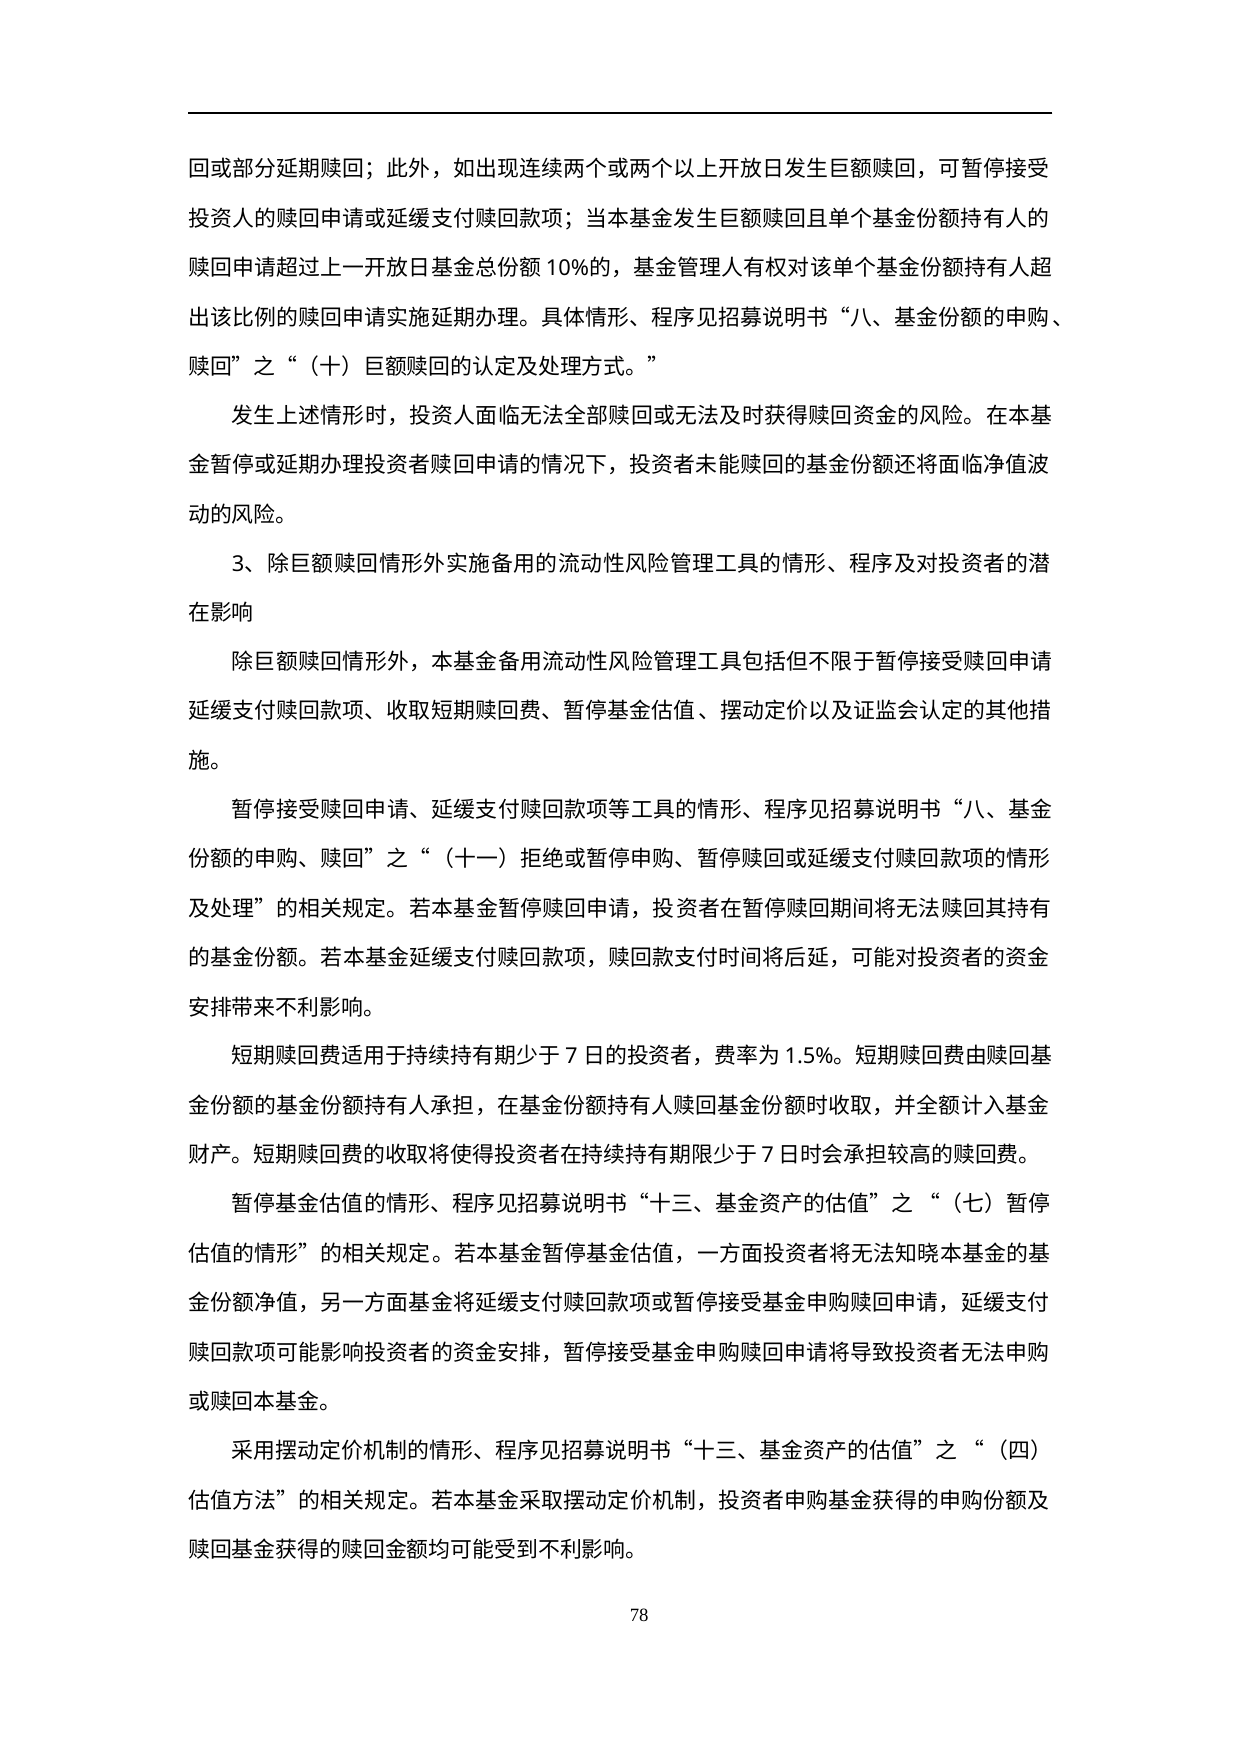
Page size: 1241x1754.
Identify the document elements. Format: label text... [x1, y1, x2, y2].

text 采用摆动定价机制的情形、程序见招募说明书“十三、基金资产的估值”之 “（四）估值方法”的相关规定。若本基金采取摆动定价机制，投资者申购基金获得的申购份额及赎回基金获得的赎回金额均可能受到不利影响。 [188, 1432, 1052, 1564]
text 短期赎回费适用于持续持有期少于 7 日的投资者，费率为1.5%。短期赎回费由赎回基金份额的基金份额持有人承担，在基金份额持有人赎回基金份额时收取，并全额计入基金财产。短期赎回费的收取将使得投资者在持续持有期限少于7日时会承担较高的赎回费。 [188, 1038, 1052, 1170]
text 暂停接受赎回申请、延缓支付赎回款项等工具的情形、程序见招募说明书“八、基金份额的申购、赎回”之“（十一）拒绝或暂停申购、暂停赎回或延缓支付赎回款项的情形及处理”的相关规定。若本基金暂停赎回申请，投资者在暂停赎回期间将无法赎回其持有的基金份额。若本基金延缓支付赎回款项，赎回款支付时间将后延，可能对投资者的资金安排带来不利影响。 [188, 791, 1052, 1022]
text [188, 150, 1052, 381]
text 暂停基金估值的情形、程序见招募说明书“十三、基金资产的估值”之 “（七）暂停估值的情形”的相关规定。若本基金暂停基金估值，一方面投资者将无法知晓本基金的基金份额净值，另一方面基金将延缓支付赎回款项或暂停接受基金申购赎回申请，延缓支付赎回款项可能影响投资者的资金安排，暂停接受基金申购赎回申请将导致投资者无法申购或赎回本基金。 [188, 1186, 1052, 1417]
text 3、除巨额赎回情形外实施备用的流动性风险管理工具的情形、程序及对投资者的潜在影响 [188, 545, 1052, 627]
text 发生上述情形时，投资人面临无法全部赎回或无法及时获得赎回资金的风险。在本基金暂停或延期办理投资者赎回申请的情况下，投资者未能赎回的基金份额还将面临净值波动的风险。 [188, 397, 1052, 529]
text 除巨额赎回情形外，本基金备用流动性风险管理工具包括但不限于暂停接受赎回申请、延缓支付赎回款项、收取短期赎回费、暂停基金估值、摆动定价以及证监会认定的其他措施。 [188, 643, 1052, 775]
